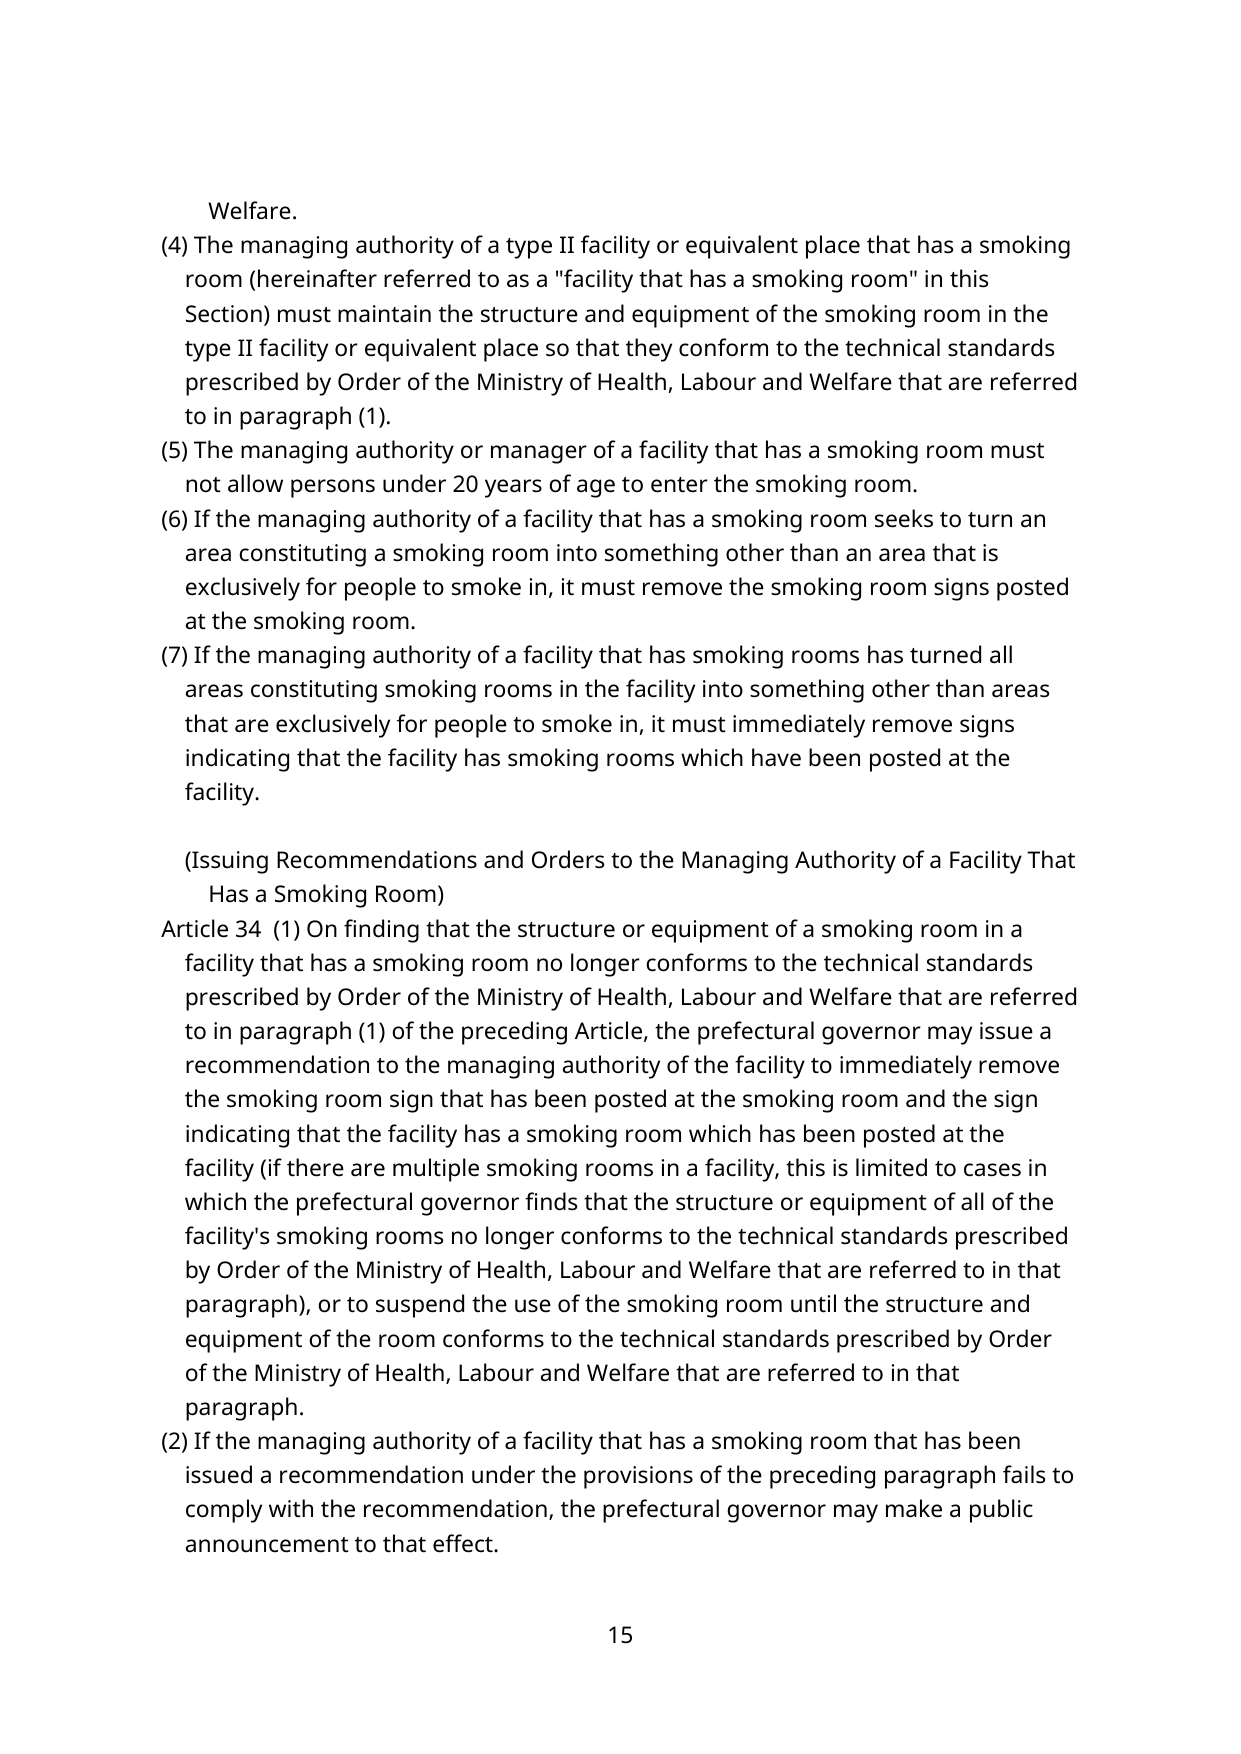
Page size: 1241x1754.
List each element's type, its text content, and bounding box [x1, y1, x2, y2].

text (Issuing Recommendations and Orders to the Managing Authority of a Facility That Has a Smoking Room) [184, 843, 1079, 911]
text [184, 194, 1079, 228]
text (5) The managing authority or manager of a facility that has a smoking room must not allow persons under 20 years of age to enter the smoking room. [161, 433, 1079, 501]
text (6) If the managing authority of a facility that has a smoking room seeks to turn an area constituting a smoking room into something other than an area that is exclusively for people to smoke in, it must remove the smoking room signs posted at the smoking room. [161, 501, 1079, 638]
text (2) If the managing authority of a facility that has a smoking room that has been issued a recommendation under the provisions of the preceding paragraph fails to comply with the recommendation, the prefectural governor may make a public announcement to that effect. [161, 1424, 1079, 1560]
text Article 34 (1) On finding that the structure or equipment of a smoking room in a facility that has a smoking room no longer conforms to the technical standards prescribed by Order of the Ministry of Health, Labour and Welfare that are referred to in paragraph (1) of the preceding Article, the prefectural governor may issue a recommendation to the managing authority of the facility to immediately remove the smoking room sign that has been posted at the smoking room and the sign indicating that the facility has a smoking room which has been posted at the facility (if there are multiple smoking rooms in a facility, this is limited to cases in which the prefectural governor finds that the structure or equipment of all of the facility's smoking rooms no longer conforms to the technical standards prescribed by Order of the Ministry of Health, Labour and Welfare that are referred to in that paragraph), or to suspend the use of the smoking room until the structure and equipment of the room conforms to the technical standards prescribed by Order of the Ministry of Health, Labour and Welfare that are referred to in that paragraph. [161, 911, 1079, 1424]
text (7) If the managing authority of a facility that has smoking rooms has turned all areas constituting smoking rooms in the facility into something other than areas that are exclusively for people to smoke in, it must immediately remove signs indicating that the facility has smoking rooms which have been posted at the facility. [161, 638, 1079, 809]
text (4) The managing authority of a type II facility or equivalent place that has a smoking room (hereinafter referred to as a "facility that has a smoking room" in this Section) must maintain the structure and equipment of the smoking room in the type II facility or equivalent place so that they conform to the technical standards prescribed by Order of the Ministry of Health, Labour and Welfare that are referred to in paragraph (1). [161, 228, 1079, 433]
